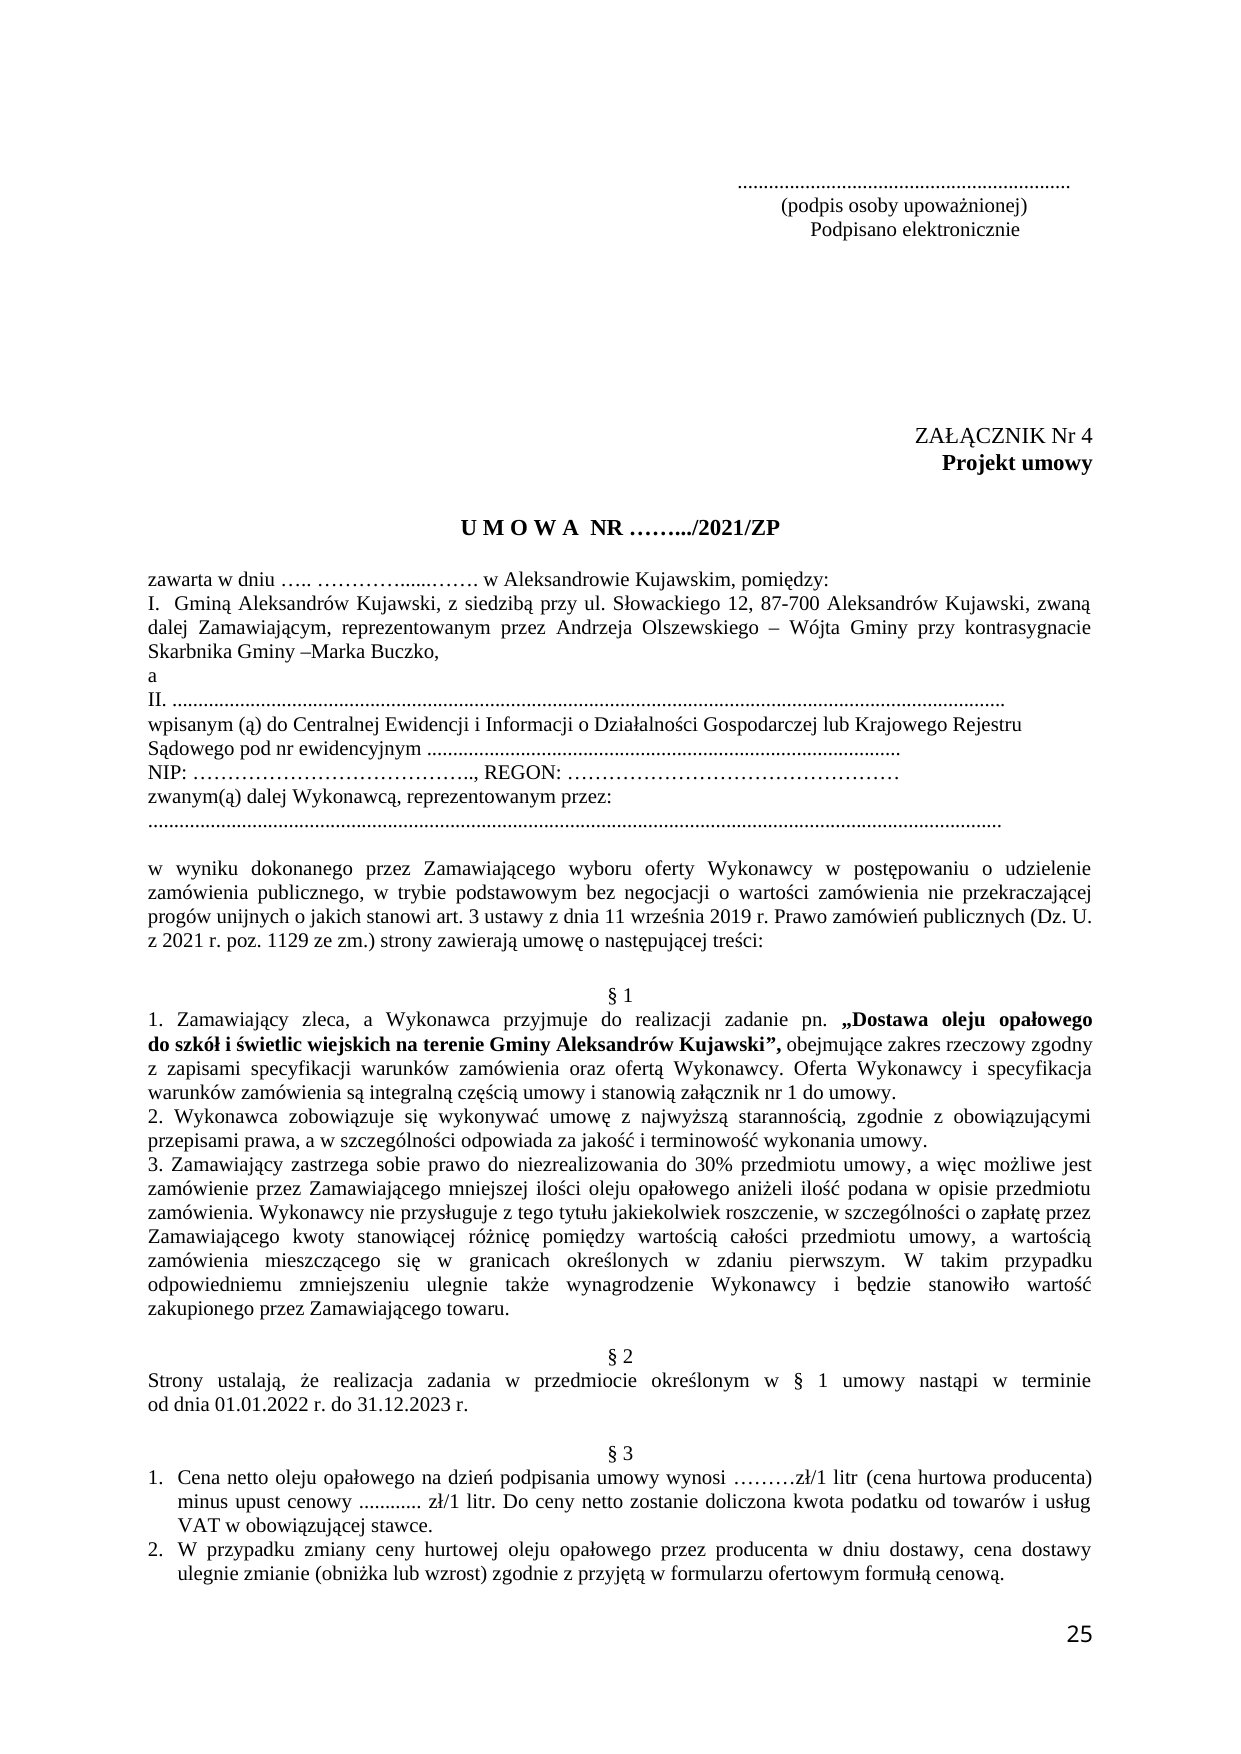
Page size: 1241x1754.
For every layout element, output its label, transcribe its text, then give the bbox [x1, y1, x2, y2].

text § 1 [148, 983, 1093, 1007]
list W przypadku zmiany ceny hurtowej oleju opałowego przez producenta w dniu dostawy, cena dostawy ulegnie zmianie (obniżka lub wzrost) zgodnie z przyjętą w formularzu ofertowym formułą cenową. [148, 1537, 1093, 1585]
text Projekt umowy [148, 448, 1093, 475]
text U M O W A NR …….../2021/ZP [148, 514, 1093, 541]
text wpisanym (ą) do Centralnej Ewidencji i Informacji o Działalności Gospodarczej lub Krajowego Rejestru Sądowego pod nr ewidencyjnym ........................................................................................... [148, 711, 1093, 759]
text § 3 [148, 1441, 1093, 1464]
text .................................................................................................................................................................... [148, 808, 1093, 832]
text NIP: ………………………………….., REGON: ………………………………………… [148, 759, 1093, 784]
text Strony ustalają, że realizacja zadania w przedmiocie określonym w § 1 umowy nastąpi w terminie od dnia 01.01.2022 r. do 31.12.2023 r. [148, 1368, 1093, 1416]
text I. Gminą Aleksandrów Kujawski, z siedzibą przy ul. Słowackiego 12, 87-700 Aleksandrów Kujawski, zwaną dalej Zamawiającym, reprezentowanym przez Andrzeja Olszewskiego – Wójta Gminy przy kontrasygnacie Skarbnika Gminy –Marka Buczko, [148, 591, 1093, 663]
text a [148, 663, 1093, 687]
text w wyniku dokonanego przez Zamawiającego wyboru oferty Wykonawcy w postępowaniu o udzielenie zamówienia publicznego, w trybie podstawowym bez negocjacji o wartości zamówienia nie przekraczającej progów unijnych o jakich stanowi art. 3 ustawy z dnia 11 września 2019 r. Prawo zamówień publicznych (Dz. U. z 2021 r. poz. 1129 ze zm.) strony zawierają umowę o następującej treści: [148, 856, 1093, 952]
text II. ................................................................................................................................................................ [148, 687, 1093, 711]
text ................................................................ [738, 169, 1093, 193]
text ZAŁĄCZNIK Nr 4 [148, 422, 1093, 448]
text § 2 [148, 1344, 1093, 1368]
text 1. Zamawiający zleca, a Wykonawca przyjmuje do realizacji zadanie pn. „Dostawa oleju opałowego do szkół i świetlic wiejskich na terenie Gminy Aleksandrów Kujawski”, obejmujące zakres rzeczowy zgodny z zapisami specyfikacji warunków zamówienia oraz ofertą Wykonawcy. Oferta Wykonawcy i specyfikacja warunków zamówienia są integralną częścią umowy i stanowią załącznik nr 1 do umowy. [148, 1007, 1093, 1104]
text 2. Wykonawca zobowiązuje się wykonywać umowę z najwyższą starannością, zgodnie z obowiązującymi przepisami prawa, a w szczególności odpowiada za jakość i terminowość wykonania umowy. [148, 1104, 1093, 1152]
text (podpis osoby upoważnionej) [148, 193, 1093, 217]
text Podpisano elektronicznie [148, 217, 1093, 241]
text zwanym(ą) dalej Wykonawcą, reprezentowanym przez: [148, 784, 1093, 808]
list Cena netto oleju opałowego na dzień podpisania umowy wynosi ………zł/1 litr (cena hurtowa producenta) minus upust cenowy ............ zł/1 litr. Do ceny netto zostanie doliczona kwota podatku od towarów i usług VAT w obowiązującej stawce. [148, 1464, 1093, 1537]
text zawarta w dniu ….. …………......……. w Aleksandrowie Kujawskim, pomiędzy: [148, 567, 1093, 591]
text 3. Zamawiający zastrzega sobie prawo do niezrealizowania do 30% przedmiotu umowy, a więc możliwe jest zamówienie przez Zamawiającego mniejszej ilości oleju opałowego aniżeli ilość podana w opisie przedmiotu zamówienia. Wykonawcy nie przysługuje z tego tytułu jakiekolwiek roszczenie, w szczególności o zapłatę przez Zamawiającego kwoty stanowiącej różnicę pomiędzy wartością całości przedmiotu umowy, a wartością zamówienia mieszczącego się w granicach określonych w zdaniu pierwszym. W takim przypadku odpowiedniemu zmniejszeniu ulegnie także wynagrodzenie Wykonawcy i będzie stanowiło wartość zakupionego przez Zamawiającego towaru. [148, 1152, 1093, 1320]
